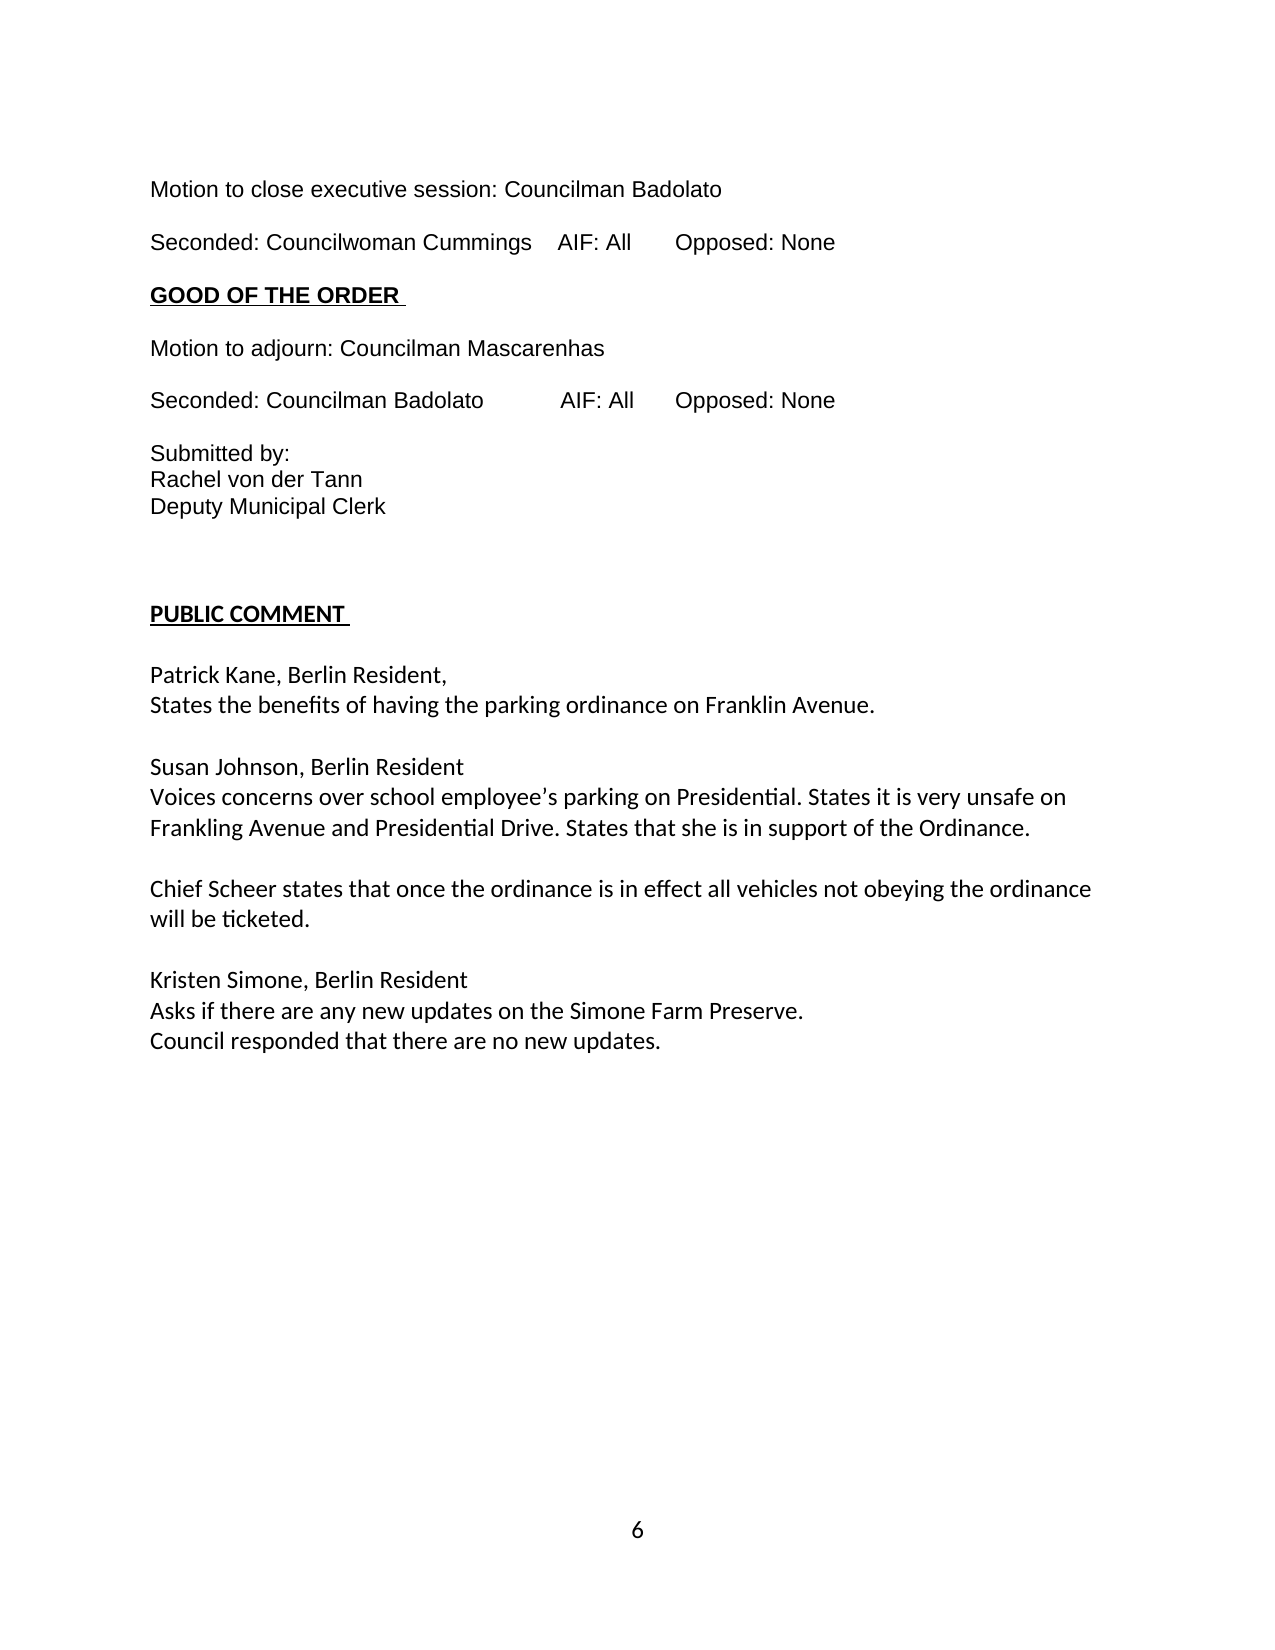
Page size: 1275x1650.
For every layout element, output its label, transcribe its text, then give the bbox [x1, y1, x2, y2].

text Chief Scheer states that once the ordinance is in effect all vehicles not obeying the ordinance will be ticketed. [150, 873, 1125, 934]
text Deputy Municipal Clerk [150, 493, 1125, 519]
text Voices concerns over school employee’s parking on Presidential. States it is very unsafe on Frankling Avenue and Presidential Drive. States that she is in support of the Ordinance. [150, 781, 1125, 842]
text Rachel von der Tann [150, 466, 1125, 493]
text Motion to adjourn: Councilman Mascarenhas [150, 334, 1125, 361]
text Motion to close executive session: Councilman Badolato [150, 176, 1125, 203]
text Susan Johnson, Berlin Resident [150, 751, 1125, 781]
text Seconded: Councilman Badolato AIF: All Opposed: None [150, 387, 1125, 413]
text States the benefits of having the parking ordinance on Franklin Avenue. [150, 689, 1125, 720]
text Council responded that there are no new updates. [150, 1025, 1125, 1056]
text Submitted by: [150, 440, 1125, 466]
text Kristen Simone, Berlin Resident [150, 964, 1125, 995]
text Seconded: Councilwoman Cummings AIF: All Opposed: None [150, 229, 1125, 255]
text GOOD OF THE ORDER [150, 282, 1125, 308]
text Patrick Kane, Berlin Resident, [150, 659, 1125, 689]
text PUBLIC COMMENT [150, 598, 1125, 628]
text Asks if there are any new updates on the Simone Farm Preserve. [150, 995, 1125, 1025]
